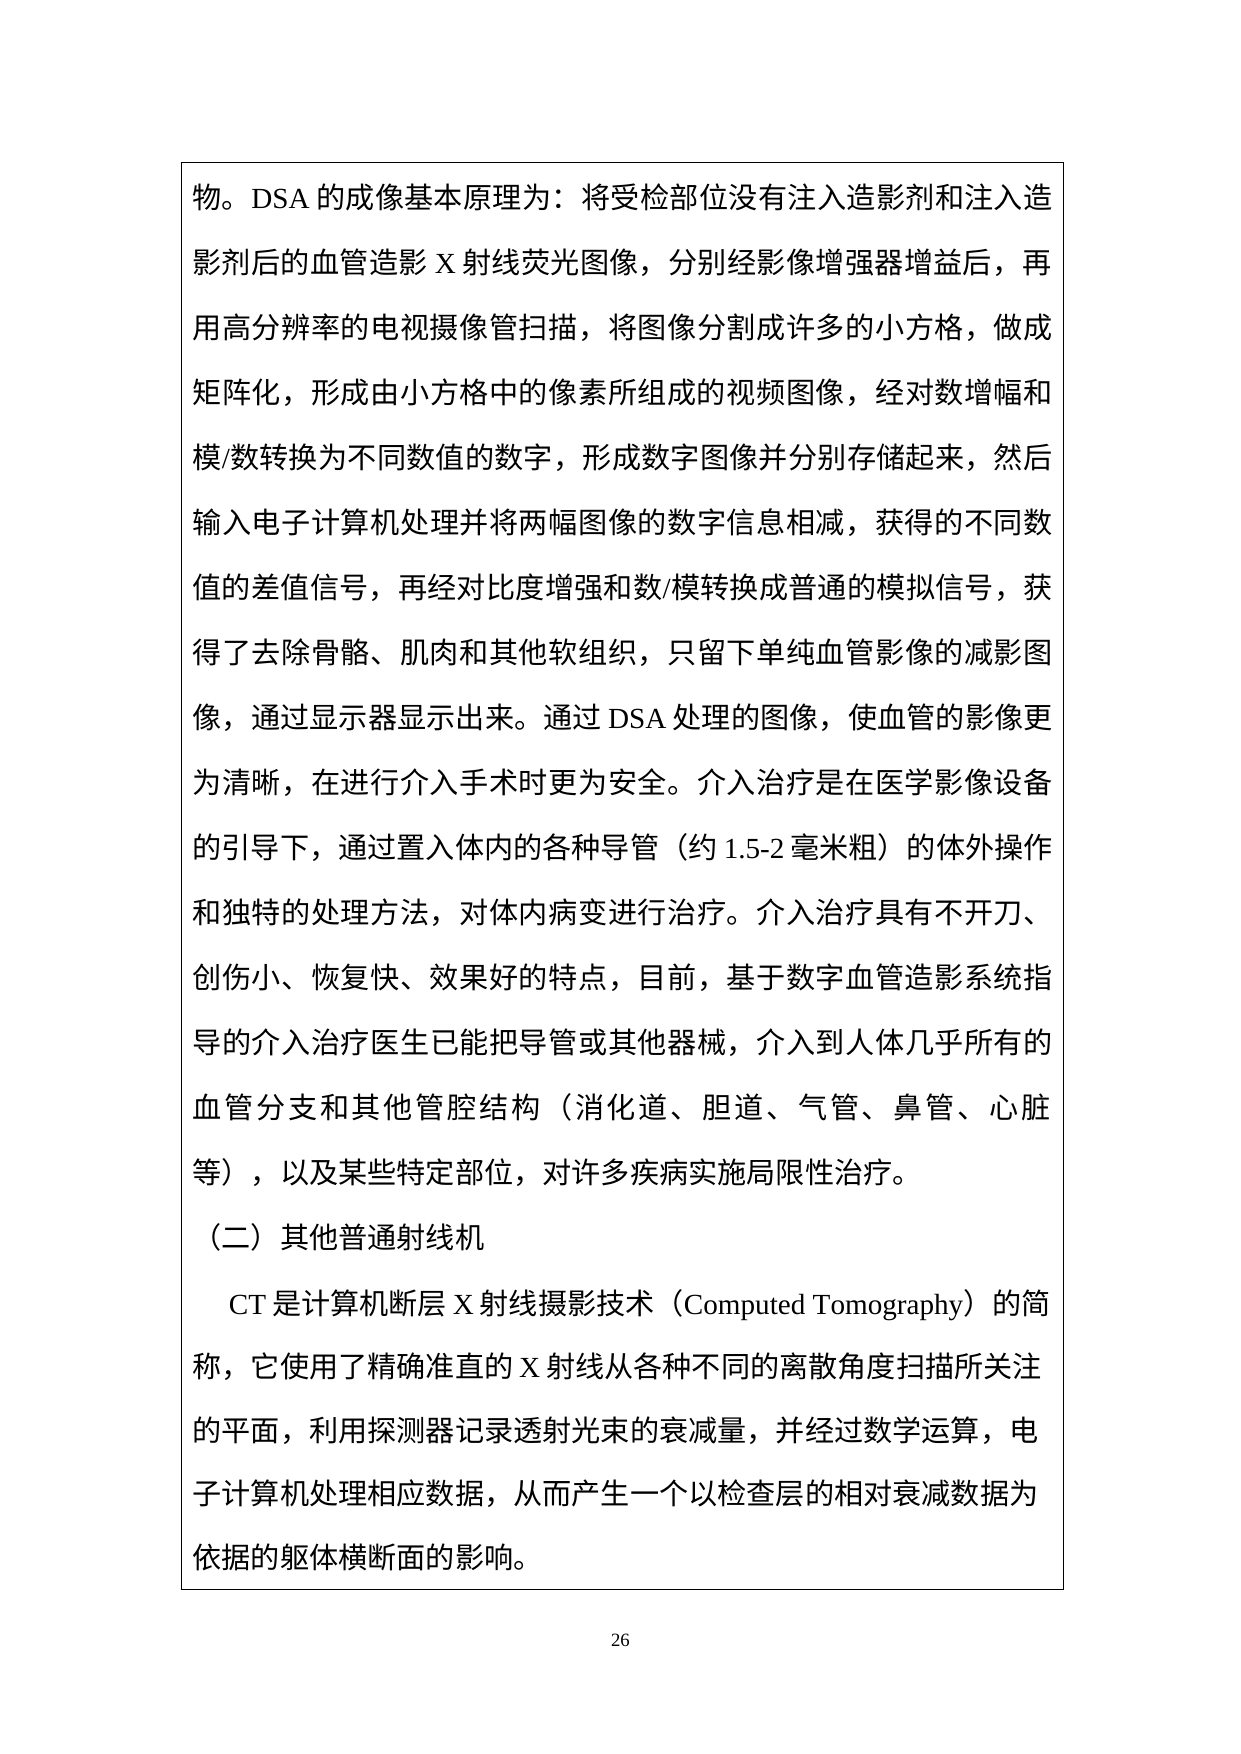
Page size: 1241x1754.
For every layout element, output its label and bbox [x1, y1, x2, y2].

table_header [182, 163, 1063, 1589]
